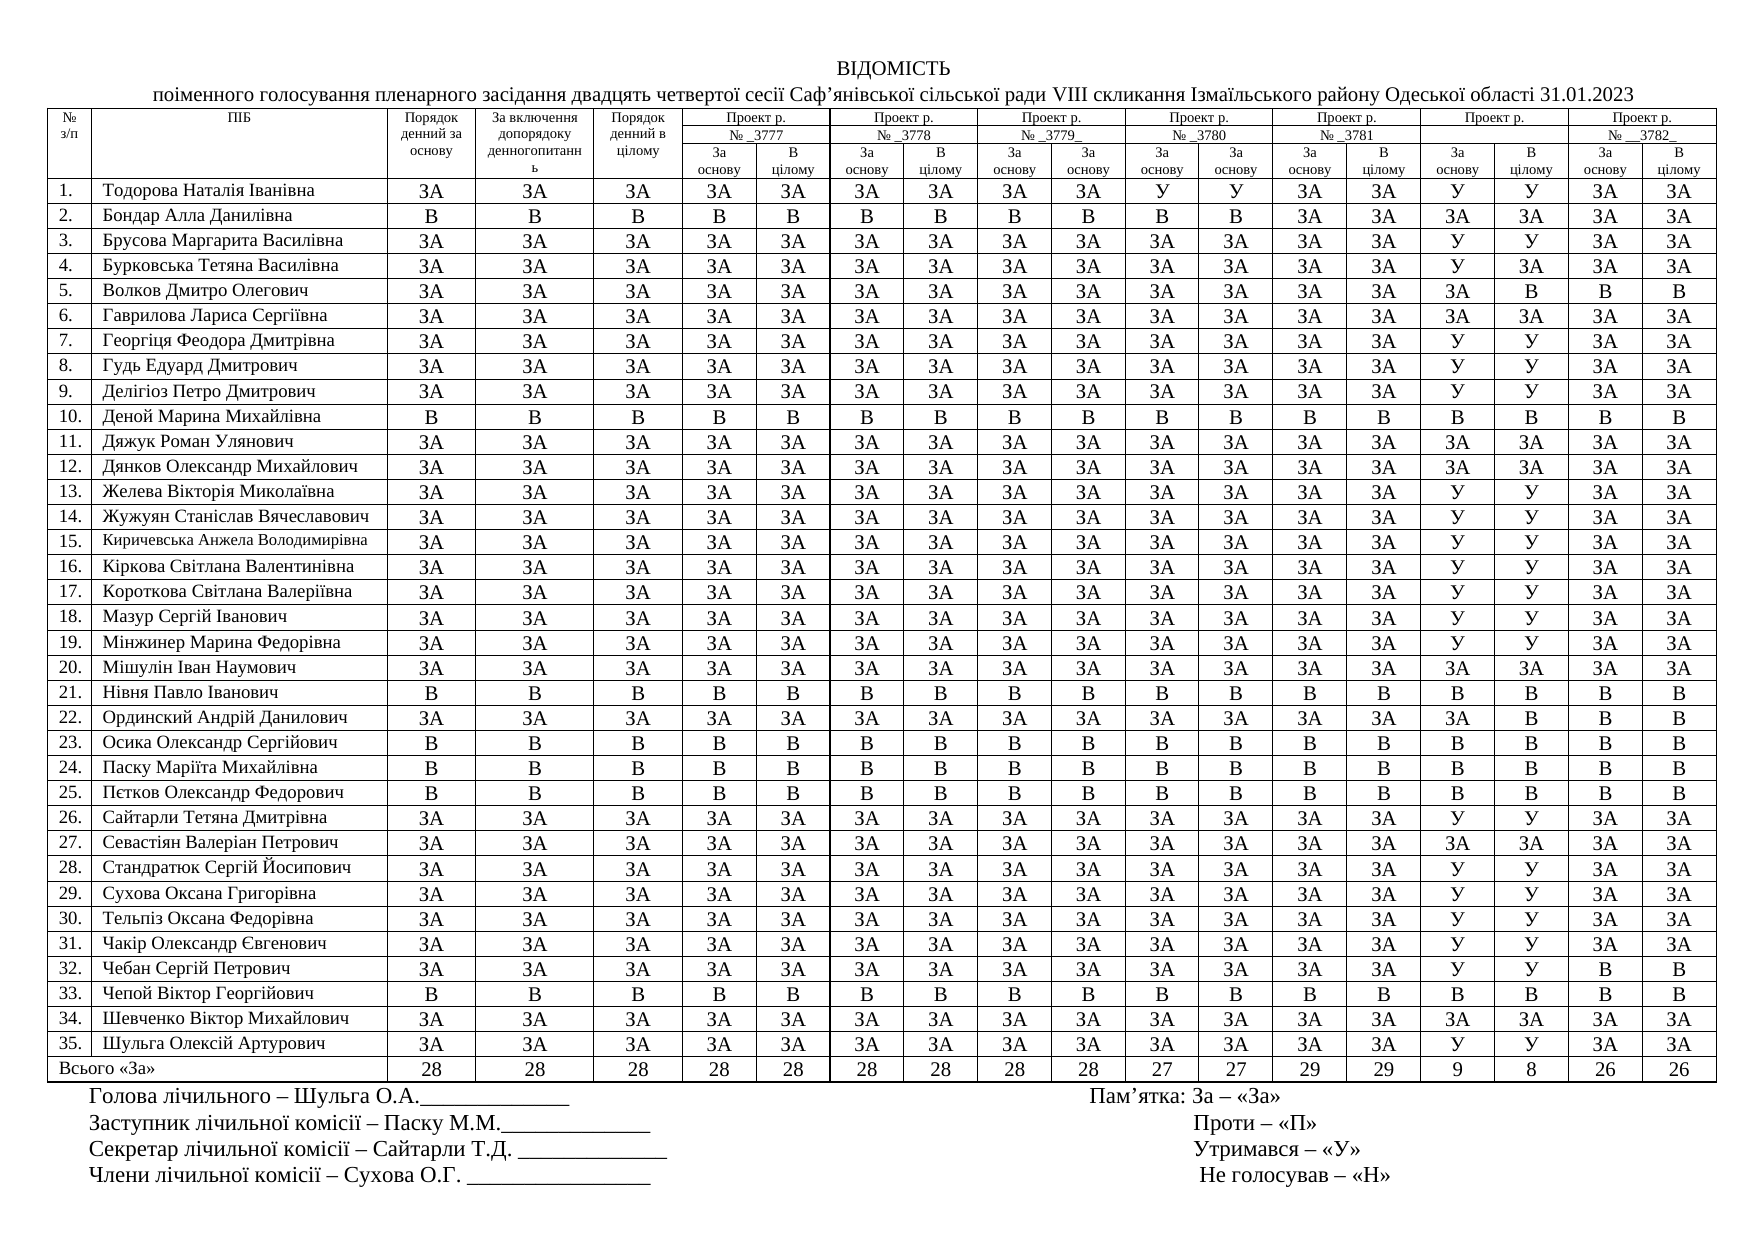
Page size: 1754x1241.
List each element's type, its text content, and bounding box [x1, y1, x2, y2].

table_cell За основу [1273, 144, 1346, 178]
table_cell В [594, 982, 682, 1006]
table_cell [48, 1032, 91, 1056]
text поіменного голосування пленарного засідання двадцять четвертої сесії Саф’янівської сільської ради VIII скликання Ізмаїльського району Одеської області 31.01.2023 [89, 81, 1698, 106]
table_cell ЗА [1273, 856, 1346, 881]
table_cell Севастіян Валеріан Петрович [92, 831, 387, 855]
table_cell ЗА [1052, 555, 1125, 579]
table_cell ЗА [1347, 580, 1420, 604]
table_cell 28 [831, 1057, 903, 1081]
table_cell Нівня Павло Іванович [92, 681, 387, 705]
table_cell ЗА [1421, 204, 1494, 228]
table_cell ЗА [1273, 354, 1346, 378]
text Голова лічильного – Шульга О.А._____________ Пам’ятка: За – «За» [89, 1083, 1698, 1109]
table_cell ЗА [1199, 605, 1272, 629]
table_cell ЗА [1643, 656, 1716, 680]
table_cell ЗА [1643, 304, 1716, 328]
table_cell ЗА [476, 907, 593, 931]
table_cell ЗА [476, 430, 593, 454]
table_cell ЗА [1569, 882, 1642, 906]
table_cell Бондар Алла Данилівна [92, 204, 387, 228]
table_cell 28 [1052, 1057, 1125, 1081]
table_cell 29 [1347, 1057, 1420, 1081]
table_cell В [1052, 681, 1125, 705]
table_cell ЗА [476, 605, 593, 629]
table_cell В [388, 982, 475, 1006]
table_cell В [1273, 731, 1346, 755]
table_cell ЗА [476, 229, 593, 253]
table_cell ЗА [1126, 530, 1198, 554]
table_cell ЗА [904, 932, 977, 956]
table_cell У [1495, 605, 1568, 629]
table_cell ЗА [1126, 806, 1198, 830]
table_header Проект р. [1421, 109, 1568, 125]
table_cell ЗА [978, 806, 1051, 830]
table_cell В [1199, 756, 1272, 780]
table_cell ЗА [1199, 455, 1272, 479]
table_cell ЗА [388, 304, 475, 328]
table_cell [48, 631, 91, 654]
table_cell В [1569, 706, 1642, 730]
table_cell ЗА [476, 480, 593, 504]
table_cell ЗА [1421, 831, 1494, 855]
table_cell ЗА [1052, 380, 1125, 403]
table_cell ЗА [1421, 304, 1494, 328]
table_cell ЗА [904, 806, 977, 830]
table_cell В [1126, 756, 1198, 780]
table_cell ЗА [1126, 580, 1198, 604]
table_cell В [476, 756, 593, 780]
table_cell ЗА [388, 957, 475, 981]
table_cell ЗА [1643, 329, 1716, 353]
table_cell № _3781 [1273, 126, 1420, 143]
table_cell ЗА [1495, 656, 1568, 680]
table_cell Мішулін Іван Наумович [92, 656, 387, 680]
table_cell ЗА [1347, 831, 1420, 855]
table_cell ЗА [1643, 354, 1716, 378]
table_cell В [1126, 681, 1198, 705]
table_cell ЗА [594, 304, 682, 328]
table_cell ЗА [1569, 455, 1642, 479]
table_cell ЗА [1052, 254, 1125, 278]
table_cell ЗА [1643, 831, 1716, 855]
table_cell ЗА [978, 505, 1051, 529]
table_cell 28 [476, 1057, 593, 1081]
table_cell ЗА [1569, 430, 1642, 454]
table_cell ЗА [1347, 957, 1420, 981]
table_cell ЗА [757, 304, 829, 328]
table_cell В [683, 204, 756, 228]
table_cell ЗА [904, 856, 977, 881]
table_cell ЗА [978, 580, 1051, 604]
table_cell ЗА [388, 430, 475, 454]
table_cell В [1643, 279, 1716, 303]
table_cell В [1347, 681, 1420, 705]
table_cell В [904, 204, 977, 228]
table_cell [48, 932, 91, 956]
table_cell ЗА [757, 1007, 829, 1031]
table_cell ЗА [388, 480, 475, 504]
table_cell В [1347, 405, 1420, 429]
table_cell ЗА [683, 254, 756, 278]
table_cell У [1495, 329, 1568, 353]
table_cell № _3780 [1126, 126, 1272, 143]
table_cell [48, 681, 91, 705]
table_cell ЗА [594, 856, 682, 881]
table_cell ЗА [1273, 882, 1346, 906]
table_cell У [1495, 882, 1568, 906]
table_cell В [831, 204, 903, 228]
table_cell ЗА [388, 1007, 475, 1031]
table_cell ЗА [904, 304, 977, 328]
table_cell ЗА [1199, 831, 1272, 855]
table_cell ЗА [476, 806, 593, 830]
table_cell ЗА [904, 605, 977, 629]
table_cell ЗА [388, 455, 475, 479]
table_cell У [1495, 505, 1568, 529]
table_cell [48, 555, 91, 579]
table_cell Гудь Едуард Дмитрович [92, 354, 387, 378]
table_cell У [1495, 856, 1568, 881]
table_cell ЗА [388, 932, 475, 956]
table_cell [48, 530, 91, 554]
table_cell В [476, 781, 593, 805]
table_cell ЗА [757, 254, 829, 278]
table_cell ЗА [978, 856, 1051, 881]
table_cell В [757, 982, 829, 1006]
table_cell [48, 580, 91, 604]
table_cell В [476, 731, 593, 755]
table_cell ЗА [594, 1007, 682, 1031]
table_cell ЗА [1569, 329, 1642, 353]
table_cell ЗА [1643, 1007, 1716, 1031]
table_cell ЗА [1569, 1007, 1642, 1031]
table_cell ЗА [1569, 656, 1642, 680]
table_cell В [1495, 731, 1568, 755]
table_cell ЗА [1495, 831, 1568, 855]
table_cell В [1199, 681, 1272, 705]
table_cell У [1421, 555, 1494, 579]
table_cell В [831, 982, 903, 1006]
table_cell ЗА [1643, 932, 1716, 956]
table_cell ЗА [1199, 856, 1272, 881]
table_cell В [1421, 405, 1494, 429]
table_cell ЗА [1273, 480, 1346, 504]
table_cell ЗА [1643, 605, 1716, 629]
table_cell [48, 706, 91, 730]
table_cell 28 [904, 1057, 977, 1081]
table_cell Кіркова Світлана Валентинівна [92, 555, 387, 579]
table_cell В [388, 756, 475, 780]
table_cell ЗА [388, 806, 475, 830]
table_cell ЗА [1273, 254, 1346, 278]
table_cell ЗА [1126, 430, 1198, 454]
table_cell ЗА [757, 354, 829, 378]
table_cell В [1126, 204, 1198, 228]
table_cell ЗА [904, 882, 977, 906]
table_cell ЗА [388, 1032, 475, 1056]
table_cell ЗА [831, 380, 903, 403]
table_cell ЗА [1199, 329, 1272, 353]
table_cell ЗА [683, 229, 756, 253]
table_cell ЗА [1126, 229, 1198, 253]
table_cell За основу [1052, 144, 1125, 178]
table_cell ЗА [1347, 530, 1420, 554]
table_cell ЗА [831, 430, 903, 454]
table_cell За основу [831, 144, 903, 178]
table_cell [48, 656, 91, 680]
table_cell ЗА [831, 1007, 903, 1031]
table_cell ЗА [1273, 530, 1346, 554]
table_cell В [388, 405, 475, 429]
table_cell В цілому [1347, 144, 1420, 178]
table_cell У [1421, 505, 1494, 529]
table_cell ЗА [1569, 304, 1642, 328]
table_cell У [1421, 329, 1494, 353]
table_cell ЗА [594, 882, 682, 906]
table_cell ЗА [904, 530, 977, 554]
table_cell ЗА [683, 580, 756, 604]
table_cell ЗА [1126, 304, 1198, 328]
table_cell ЗА [1199, 932, 1272, 956]
table_cell ЗА [1273, 656, 1346, 680]
table_cell ЗА [388, 882, 475, 906]
table_cell В [1643, 781, 1716, 805]
table_cell ЗА [1569, 580, 1642, 604]
table_cell ЗА [594, 1032, 682, 1056]
table_cell ЗА [831, 580, 903, 604]
text Секретар лічильної комісії – Сайтарли Т.Д. _____________ Утримався – «У» [89, 1135, 1698, 1161]
table_cell 8 [1495, 1057, 1568, 1081]
table_cell У [1495, 530, 1568, 554]
table_cell ЗА [978, 957, 1051, 981]
table_cell ЗА [757, 505, 829, 529]
table_cell ЗА [683, 806, 756, 830]
text Члени лічильної комісії – Сухова О.Г. ________________ Не голосував – «Н» [89, 1161, 1698, 1188]
table_cell ЗА [476, 656, 593, 680]
table_cell ЗА [1199, 806, 1272, 830]
table_cell В [1421, 982, 1494, 1006]
table_cell 29 [1273, 1057, 1346, 1081]
table_cell ЗА [1273, 1007, 1346, 1031]
table_cell ЗА [1569, 806, 1642, 830]
table_cell ЗА [388, 656, 475, 680]
table_cell [48, 605, 91, 629]
table_cell ЗА [757, 656, 829, 680]
table_cell ЗА [476, 179, 593, 203]
table_cell ЗА [1643, 580, 1716, 604]
table_cell В [594, 756, 682, 780]
table_cell В [831, 781, 903, 805]
table_cell ЗА [1273, 605, 1346, 629]
table_cell В [978, 731, 1051, 755]
table_cell ЗА [904, 1007, 977, 1031]
table_cell ЗА [1643, 204, 1716, 228]
table_cell В [1643, 756, 1716, 780]
table_cell ЗА [757, 1032, 829, 1056]
table_cell В [1052, 756, 1125, 780]
table_cell В [1052, 982, 1125, 1006]
table_cell ЗА [757, 932, 829, 956]
table_cell ЗА [1126, 605, 1198, 629]
table_cell ЗА [1347, 204, 1420, 228]
table_cell [48, 731, 91, 755]
table_cell В [1569, 982, 1642, 1006]
table_cell [48, 354, 91, 378]
table_cell ЗА [757, 430, 829, 454]
table_cell В [978, 982, 1051, 1006]
table_cell № _3779_ [978, 126, 1125, 143]
table_cell ЗА [1643, 480, 1716, 504]
table_cell ЗА [831, 354, 903, 378]
table_cell [48, 756, 91, 780]
table_cell В [1273, 781, 1346, 805]
table_cell ЗА [1643, 254, 1716, 278]
table_cell ЗА [757, 882, 829, 906]
table_cell ЗА [1052, 957, 1125, 981]
table_cell Осика Олександр Сергійович [92, 731, 387, 755]
table_cell Пєтков Олександр Федорович [92, 781, 387, 805]
table_cell В [594, 781, 682, 805]
table_cell ЗА [1347, 455, 1420, 479]
table_cell ЗА [1199, 430, 1272, 454]
table_cell ЗА [978, 254, 1051, 278]
table_cell ЗА [594, 932, 682, 956]
table_cell ЗА [476, 831, 593, 855]
table_cell ЗА [476, 530, 593, 554]
table_cell ЗА [1273, 380, 1346, 403]
table_cell ЗА [1199, 380, 1272, 403]
table_cell В [1569, 957, 1642, 981]
table_cell В [594, 681, 682, 705]
table_cell ЗА [831, 229, 903, 253]
table_cell Сухова Оксана Григорівна [92, 882, 387, 906]
table_cell ЗА [978, 1032, 1051, 1056]
table_cell ЗА [388, 605, 475, 629]
table_cell ЗА [1126, 932, 1198, 956]
table_cell В [683, 731, 756, 755]
table_cell ЗА [1569, 631, 1642, 654]
table_cell ЗА [594, 806, 682, 830]
table_cell ЗА [476, 1007, 593, 1031]
table_cell ЗА [594, 656, 682, 680]
table_cell [48, 304, 91, 328]
table_cell В [388, 681, 475, 705]
table_cell В [1569, 405, 1642, 429]
table_cell ЗА [904, 329, 977, 353]
table_cell ЗА [1126, 380, 1198, 403]
table_cell У [1495, 806, 1568, 830]
table_cell 26 [1569, 1057, 1642, 1081]
table_cell ЗА [476, 932, 593, 956]
table_cell ЗА [1569, 856, 1642, 881]
table_cell ЗА [978, 329, 1051, 353]
table_cell ЗА [476, 957, 593, 981]
table_cell ЗА [904, 706, 977, 730]
table_cell ЗА [978, 179, 1051, 203]
table_cell ЗА [757, 530, 829, 554]
table_cell ЗА [1126, 656, 1198, 680]
table_cell ЗА [388, 279, 475, 303]
table_cell ЗА [683, 304, 756, 328]
table_cell ЗА [1347, 882, 1420, 906]
table_cell ЗА [1347, 656, 1420, 680]
table_cell ЗА [978, 932, 1051, 956]
table_cell В [1643, 957, 1716, 981]
table_cell ЗА [831, 179, 903, 203]
table_cell ЗА [1273, 706, 1346, 730]
table_cell ЗА [757, 480, 829, 504]
table_cell ЗА [904, 279, 977, 303]
table_cell ЗА [683, 1032, 756, 1056]
table_cell У [1495, 555, 1568, 579]
table_cell № _3777 [683, 126, 829, 143]
table_cell У [1421, 354, 1494, 378]
table_cell В [757, 756, 829, 780]
table_cell ЗА [831, 254, 903, 278]
table_cell ЗА [683, 656, 756, 680]
table_cell ЗА [476, 279, 593, 303]
table_cell В [1643, 982, 1716, 1006]
table_cell В [594, 405, 682, 429]
table_cell [48, 882, 91, 906]
table_cell В [1495, 279, 1568, 303]
table_cell ЗА [757, 279, 829, 303]
table_cell В [1199, 781, 1272, 805]
table_cell В [757, 781, 829, 805]
table_cell ЗА [904, 480, 977, 504]
table_header № з/п [48, 109, 91, 178]
table_cell Короткова Світлана Валеріївна [92, 580, 387, 604]
table_header За включення допорядоку денногопитаннь [476, 109, 593, 178]
table_cell ЗА [388, 380, 475, 403]
table_cell ЗА [1052, 656, 1125, 680]
table_cell ЗА [594, 555, 682, 579]
table_cell ЗА [904, 430, 977, 454]
table_cell В [1052, 204, 1125, 228]
table_cell ЗА [1126, 957, 1198, 981]
table_cell ЗА [831, 530, 903, 554]
table_cell ЗА [1273, 957, 1346, 981]
table_cell ЗА [594, 605, 682, 629]
table_cell В [1199, 982, 1272, 1006]
table_cell ЗА [683, 455, 756, 479]
table_cell За основу [1199, 144, 1272, 178]
table_cell ЗА [388, 505, 475, 529]
table_cell В [831, 731, 903, 755]
table_cell ЗА [1421, 430, 1494, 454]
table_cell ЗА [978, 656, 1051, 680]
table_cell У [1495, 631, 1568, 654]
table_cell ЗА [1126, 279, 1198, 303]
table_cell ЗА [904, 656, 977, 680]
table_cell ЗА [1347, 254, 1420, 278]
table_cell ЗА [1199, 480, 1272, 504]
table_cell В [1273, 405, 1346, 429]
table_cell В [594, 204, 682, 228]
table_cell ЗА [388, 831, 475, 855]
table_cell В [831, 681, 903, 705]
table_cell ЗА [831, 455, 903, 479]
table_cell ЗА [757, 907, 829, 931]
table_cell ЗА [594, 179, 682, 203]
table_cell Гаврилова Лариса Сергіївна [92, 304, 387, 328]
table_cell У [1495, 480, 1568, 504]
table_cell У [1495, 179, 1568, 203]
table_cell [48, 179, 91, 203]
table_cell [1421, 126, 1568, 143]
table_cell ЗА [1643, 455, 1716, 479]
table_cell ЗА [1273, 204, 1346, 228]
table_cell ЗА [1052, 179, 1125, 203]
table_cell ЗА [757, 806, 829, 830]
table_cell ЗА [388, 354, 475, 378]
table_cell В [594, 731, 682, 755]
table_cell ЗА [594, 530, 682, 554]
table_cell У [1421, 957, 1494, 981]
table_cell ЗА [1052, 279, 1125, 303]
table_cell [48, 480, 91, 504]
table_cell ЗА [388, 706, 475, 730]
table_cell У [1421, 179, 1494, 203]
table_cell За основу [1569, 144, 1642, 178]
table_cell У [1421, 530, 1494, 554]
table_cell 28 [978, 1057, 1051, 1081]
table_cell В [757, 681, 829, 705]
table_cell ЗА [683, 605, 756, 629]
table_cell [48, 405, 91, 429]
table_cell ЗА [594, 254, 682, 278]
table_cell ЗА [1495, 254, 1568, 278]
table_cell Бурковська Тетяна Василівна [92, 254, 387, 278]
table_cell 27 [1126, 1057, 1198, 1081]
table_cell За основу [683, 144, 756, 178]
table_cell ЗА [1052, 907, 1125, 931]
table_cell ЗА [1126, 1007, 1198, 1031]
table_cell ЗА [1052, 229, 1125, 253]
table_cell У [1421, 806, 1494, 830]
table_cell ЗА [594, 631, 682, 654]
table_cell ЗА [904, 580, 977, 604]
table_cell ЗА [683, 882, 756, 906]
table_cell ЗА [831, 882, 903, 906]
table_cell ЗА [1569, 932, 1642, 956]
table_cell В [683, 756, 756, 780]
table_cell ЗА [904, 957, 977, 981]
table_cell За основу [1421, 144, 1494, 178]
table_cell ЗА [1273, 831, 1346, 855]
table_cell ЗА [1643, 907, 1716, 931]
table_cell У [1421, 932, 1494, 956]
table_cell ЗА [594, 706, 682, 730]
table_cell У [1495, 380, 1568, 403]
table_cell ЗА [594, 279, 682, 303]
table_cell ЗА [1643, 229, 1716, 253]
table_cell ЗА [1347, 179, 1420, 203]
table_cell ЗА [978, 831, 1051, 855]
table_cell ЗА [831, 505, 903, 529]
table_cell ЗА [1126, 480, 1198, 504]
table_header Порядок денний в цілому [594, 109, 682, 178]
table_cell ЗА [1199, 1032, 1272, 1056]
table_cell ЗА [1273, 455, 1346, 479]
table_cell ЗА [978, 380, 1051, 403]
table_cell ЗА [1273, 505, 1346, 529]
table_cell У [1421, 580, 1494, 604]
table_cell ЗА [1347, 279, 1420, 303]
table_cell ЗА [476, 631, 593, 654]
table_cell ЗА [831, 932, 903, 956]
table_cell В [1569, 731, 1642, 755]
table_cell ЗА [1569, 1032, 1642, 1056]
table_cell 28 [683, 1057, 756, 1081]
table_cell ЗА [1421, 455, 1494, 479]
table_header Проект р. [1126, 109, 1272, 125]
table_cell ЗА [1199, 505, 1272, 529]
table_cell ЗА [757, 455, 829, 479]
table_cell ЗА [388, 254, 475, 278]
table_cell ЗА [683, 631, 756, 654]
table_cell ЗА [683, 706, 756, 730]
table_cell ЗА [1643, 555, 1716, 579]
table_cell ЗА [1273, 229, 1346, 253]
table_cell В [904, 681, 977, 705]
table_cell В [1421, 681, 1494, 705]
table_cell В [1273, 681, 1346, 705]
table_cell ЗА [476, 380, 593, 403]
table_cell [48, 204, 91, 228]
table_cell ЗА [1347, 505, 1420, 529]
table_cell ЗА [1199, 279, 1272, 303]
table_cell ЗА [757, 957, 829, 981]
table_cell ЗА [831, 555, 903, 579]
table_cell В [757, 731, 829, 755]
table_cell ЗА [1052, 530, 1125, 554]
table_cell В [1273, 756, 1346, 780]
table_cell ЗА [1347, 380, 1420, 403]
table_cell ЗА [978, 480, 1051, 504]
table_cell Шевченко Віктор Михайлович [92, 1007, 387, 1031]
table_cell ЗА [1421, 656, 1494, 680]
table_cell ЗА [1347, 631, 1420, 654]
table_cell ЗА [978, 354, 1051, 378]
table_cell ЗА [1052, 806, 1125, 830]
table_cell ЗА [1052, 480, 1125, 504]
table_cell ЗА [1421, 1007, 1494, 1031]
table_cell Мазур Сергій Іванович [92, 605, 387, 629]
table_cell [48, 831, 91, 855]
table_cell В [1052, 405, 1125, 429]
table_cell ЗА [1273, 806, 1346, 830]
table_cell Деной Марина Михайлівна [92, 405, 387, 429]
table_cell ЗА [757, 580, 829, 604]
table_cell ЗА [904, 254, 977, 278]
table_cell ЗА [594, 480, 682, 504]
table_cell ЗА [1347, 430, 1420, 454]
table_cell ЗА [1199, 882, 1272, 906]
table_cell ЗА [978, 706, 1051, 730]
table_cell ЗА [1126, 1032, 1198, 1056]
table_cell Желева Вікторія Миколаївна [92, 480, 387, 504]
table_cell ЗА [904, 455, 977, 479]
table_cell ЗА [1347, 856, 1420, 881]
table_cell В [1421, 781, 1494, 805]
table_cell ЗА [683, 932, 756, 956]
table_cell ЗА [1643, 806, 1716, 830]
table_cell ЗА [683, 329, 756, 353]
table_cell Сайтарли Тетяна Дмитрівна [92, 806, 387, 830]
table_cell ЗА [683, 179, 756, 203]
table_cell ЗА [978, 555, 1051, 579]
table_cell ЗА [978, 631, 1051, 654]
table_cell ЗА [683, 505, 756, 529]
table_cell 28 [594, 1057, 682, 1081]
table_cell В [1495, 681, 1568, 705]
table_cell 9 [1421, 1057, 1494, 1081]
table_cell ЗА [476, 304, 593, 328]
table_cell ЗА [1052, 304, 1125, 328]
table_cell ЗА [476, 1032, 593, 1056]
table_cell ЗА [831, 329, 903, 353]
table_cell В [683, 982, 756, 1006]
table_cell ЗА [388, 530, 475, 554]
table_cell ЗА [1347, 806, 1420, 830]
table_cell ЗА [1199, 530, 1272, 554]
table_cell ЗА [978, 605, 1051, 629]
table_cell 26 [1643, 1057, 1716, 1081]
table_cell В [978, 756, 1051, 780]
table_header Порядок денний за основу [388, 109, 475, 178]
table_cell ЗА [1643, 380, 1716, 403]
table_cell ЗА [1569, 179, 1642, 203]
table_cell В [831, 756, 903, 780]
table_cell ЗА [1126, 706, 1198, 730]
table_cell 28 [757, 1057, 829, 1081]
table_cell В [1199, 731, 1272, 755]
table_cell В [1199, 405, 1272, 429]
table_cell ЗА [978, 530, 1051, 554]
table_cell ЗА [1273, 932, 1346, 956]
table_cell ЗА [1347, 605, 1420, 629]
table_cell ЗА [1199, 304, 1272, 328]
table_cell ЗА [904, 1032, 977, 1056]
table_cell В [1643, 405, 1716, 429]
table_cell Тельпіз Оксана Федорівна [92, 907, 387, 931]
table_cell ЗА [831, 304, 903, 328]
table_cell ЗА [978, 304, 1051, 328]
table_cell Шульга Олексій Артурович [92, 1032, 387, 1056]
table_cell У [1421, 480, 1494, 504]
table_cell В [904, 982, 977, 1006]
table_header Проект р. [683, 109, 829, 125]
table_cell ЗА [1643, 631, 1716, 654]
table_cell ЗА [1126, 856, 1198, 881]
table_header ПІБ [92, 109, 387, 178]
table_cell В [1569, 781, 1642, 805]
table_cell В [1495, 706, 1568, 730]
table_cell В [388, 781, 475, 805]
table_cell В [388, 731, 475, 755]
table_cell ЗА [388, 329, 475, 353]
table_cell [48, 907, 91, 931]
table_cell ЗА [1126, 254, 1198, 278]
table_cell ЗА [476, 882, 593, 906]
table_cell ЗА [904, 380, 977, 403]
table_cell ЗА [476, 455, 593, 479]
table_cell У [1421, 1032, 1494, 1056]
table_cell ЗА [1273, 555, 1346, 579]
table_cell ЗА [1643, 1032, 1716, 1056]
table_cell ЗА [757, 856, 829, 881]
table_cell [48, 781, 91, 805]
table_cell ЗА [594, 455, 682, 479]
table_cell В [1569, 279, 1642, 303]
table_header Проект р. [831, 109, 977, 125]
table_cell ЗА [683, 530, 756, 554]
table_cell В [1347, 731, 1420, 755]
table_cell ЗА [683, 480, 756, 504]
table_cell ЗА [476, 555, 593, 579]
table_cell Георгіця Феодора Дмитрівна [92, 329, 387, 353]
table_cell ЗА [1569, 354, 1642, 378]
table_cell ЗА [1199, 555, 1272, 579]
table_cell ЗА [1495, 204, 1568, 228]
table_cell ЗА [978, 1007, 1051, 1031]
table_cell ЗА [904, 555, 977, 579]
table_cell ЗА [1569, 555, 1642, 579]
table_cell ЗА [1199, 957, 1272, 981]
table_cell ЗА [594, 907, 682, 931]
table_cell ЗА [683, 555, 756, 579]
table_cell У [1495, 1032, 1568, 1056]
table_cell ЗА [476, 254, 593, 278]
table_cell ЗА [757, 831, 829, 855]
table_cell У [1421, 856, 1494, 881]
table_cell У [1421, 907, 1494, 931]
table_cell ЗА [1273, 430, 1346, 454]
table_cell ЗА [388, 580, 475, 604]
table_cell ЗА [1052, 856, 1125, 881]
table_cell ЗА [683, 430, 756, 454]
table_cell Делігіоз Петро Дмитрович [92, 380, 387, 403]
table_cell [48, 380, 91, 403]
table_cell ЗА [831, 656, 903, 680]
table_cell ЗА [1199, 656, 1272, 680]
table_cell ЗА [1347, 932, 1420, 956]
table_cell Дянков Олександр Михайлович [92, 455, 387, 479]
table_cell ЗА [978, 279, 1051, 303]
table_cell 28 [388, 1057, 475, 1081]
table_cell ЗА [1126, 505, 1198, 529]
table_cell ЗА [1126, 831, 1198, 855]
table_cell Чебан Сергій Петрович [92, 957, 387, 981]
table_cell [48, 982, 91, 1006]
table_cell ЗА [831, 907, 903, 931]
table_cell ЗА [1643, 505, 1716, 529]
table_cell У [1199, 179, 1272, 203]
table_cell ЗА [1052, 706, 1125, 730]
table_cell ЗА [904, 505, 977, 529]
table_cell В [1052, 731, 1125, 755]
table_cell В [1052, 781, 1125, 805]
table_cell ЗА [594, 380, 682, 403]
table_cell ЗА [831, 279, 903, 303]
table_cell ЗА [594, 580, 682, 604]
table_cell ЗА [1347, 329, 1420, 353]
table_cell Ординский Андрій Данилович [92, 706, 387, 730]
table_cell ЗА [594, 957, 682, 981]
table_cell ЗА [1199, 229, 1272, 253]
table_cell ЗА [1569, 380, 1642, 403]
table_cell ЗА [978, 455, 1051, 479]
table_cell ЗА [1052, 430, 1125, 454]
table_cell В цілому [1643, 144, 1716, 178]
table_cell ЗА [1273, 304, 1346, 328]
table_cell ЗА [388, 856, 475, 881]
table_cell ЗА [757, 380, 829, 403]
table_cell ЗА [1199, 354, 1272, 378]
table_cell [48, 254, 91, 278]
table_cell ЗА [1126, 455, 1198, 479]
table_cell Дяжук Роман Улянович [92, 430, 387, 454]
table_cell В [1126, 982, 1198, 1006]
table_cell ЗА [831, 631, 903, 654]
table_cell ЗА [757, 229, 829, 253]
table_cell ЗА [1347, 555, 1420, 579]
table_cell ЗА [831, 831, 903, 855]
table_cell В цілому [757, 144, 829, 178]
table_cell У [1495, 580, 1568, 604]
table_cell ЗА [1347, 304, 1420, 328]
table_cell ЗА [1643, 430, 1716, 454]
table_cell [48, 455, 91, 479]
table_cell № _3778 [831, 126, 977, 143]
table_cell ЗА [757, 179, 829, 203]
table_cell ЗА [757, 706, 829, 730]
table_cell У [1495, 354, 1568, 378]
table_cell ЗА [1421, 706, 1494, 730]
table_cell В [476, 405, 593, 429]
table_cell ЗА [1052, 1032, 1125, 1056]
table_cell В [1273, 982, 1346, 1006]
table_cell В [978, 405, 1051, 429]
table_cell ЗА [1052, 329, 1125, 353]
table_cell ЗА [831, 605, 903, 629]
table_cell В [904, 756, 977, 780]
table_cell ЗА [757, 329, 829, 353]
table_cell ЗА [1347, 907, 1420, 931]
table_cell ЗА [1126, 907, 1198, 931]
table_cell ЗА [1569, 505, 1642, 529]
table_cell ЗА [683, 957, 756, 981]
table_cell ЗА [1569, 530, 1642, 554]
table_cell В [1569, 681, 1642, 705]
table_cell ЗА [831, 480, 903, 504]
table_cell ЗА [757, 631, 829, 654]
table_cell В [1421, 731, 1494, 755]
table_cell ЗА [831, 957, 903, 981]
table_cell В [388, 204, 475, 228]
table_cell ЗА [1199, 580, 1272, 604]
table_cell ЗА [1052, 631, 1125, 654]
table_cell ЗА [1569, 831, 1642, 855]
table_cell ЗА [831, 806, 903, 830]
table_cell [48, 505, 91, 529]
table_cell В [978, 204, 1051, 228]
table_cell В [1421, 756, 1494, 780]
table_cell № __3782_ [1569, 126, 1716, 143]
table_cell ЗА [1199, 254, 1272, 278]
table_cell [48, 1007, 91, 1031]
table_cell В [1643, 681, 1716, 705]
table_header Проект р. [1569, 109, 1716, 125]
table_cell ЗА [1643, 530, 1716, 554]
table_cell ЗА [388, 179, 475, 203]
table_cell Волков Дмитро Олегович [92, 279, 387, 303]
table_cell Чепой Віктор Георгійович [92, 982, 387, 1006]
table_cell ЗА [1273, 907, 1346, 931]
table_cell ЗА [1273, 1032, 1346, 1056]
table_cell ЗА [683, 279, 756, 303]
table_cell ЗА [904, 229, 977, 253]
table_cell Стандратюк Сергій Йосипович [92, 856, 387, 881]
table_cell В цілому [1495, 144, 1568, 178]
table_cell 27 [1199, 1057, 1272, 1081]
table_cell ЗА [1569, 907, 1642, 931]
table_cell У [1421, 254, 1494, 278]
table_cell В [831, 405, 903, 429]
table_cell ЗА [476, 580, 593, 604]
table_cell У [1495, 907, 1568, 931]
table_cell В [476, 982, 593, 1006]
table_cell ЗА [1347, 1007, 1420, 1031]
table_cell ЗА [904, 179, 977, 203]
table_cell ЗА [904, 831, 977, 855]
table_cell ЗА [1273, 179, 1346, 203]
table_cell В [1199, 204, 1272, 228]
table_cell В [1347, 756, 1420, 780]
table_cell У [1126, 179, 1198, 203]
table_cell За основу [978, 144, 1051, 178]
table_cell ЗА [1569, 480, 1642, 504]
table_cell ЗА [1199, 706, 1272, 730]
table_cell В [1347, 982, 1420, 1006]
table_cell В [1126, 781, 1198, 805]
table_cell Жужуян Станіслав Вячеславович [92, 505, 387, 529]
table_cell ЗА [1052, 605, 1125, 629]
table_cell ЗА [1052, 831, 1125, 855]
table_cell Брусова Маргарита Василівна [92, 229, 387, 253]
table_cell ЗА [1347, 706, 1420, 730]
table_cell В [1643, 731, 1716, 755]
table_cell ЗА [1495, 455, 1568, 479]
table_cell ЗА [388, 631, 475, 654]
table_cell ЗА [476, 706, 593, 730]
table_cell В [683, 405, 756, 429]
table_cell ЗА [1569, 204, 1642, 228]
table_cell ЗА [683, 831, 756, 855]
table_cell [48, 806, 91, 830]
table_cell Чакір Олександр Євгенович [92, 932, 387, 956]
table_cell ЗА [904, 907, 977, 931]
table_cell ЗА [1052, 505, 1125, 529]
table_cell [48, 229, 91, 253]
table_cell ЗА [1199, 907, 1272, 931]
table_cell ЗА [1273, 329, 1346, 353]
table_cell За основу [1126, 144, 1198, 178]
table_cell Тодорова Наталія Іванівна [92, 179, 387, 203]
table_cell ЗА [757, 605, 829, 629]
table_cell В [904, 731, 977, 755]
table_cell ЗА [1643, 882, 1716, 906]
table_cell ЗА [388, 229, 475, 253]
table_cell ЗА [388, 555, 475, 579]
table_cell У [1495, 229, 1568, 253]
table_cell ЗА [1126, 882, 1198, 906]
table_cell [48, 856, 91, 881]
table_cell У [1421, 380, 1494, 403]
table_cell В [904, 781, 977, 805]
table_cell [48, 329, 91, 353]
table_cell ЗА [1495, 304, 1568, 328]
table_cell В [1126, 405, 1198, 429]
table_cell ЗА [476, 856, 593, 881]
table_cell ЗА [1273, 279, 1346, 303]
table_cell В [1347, 781, 1420, 805]
table_cell ЗА [1199, 631, 1272, 654]
table_cell ЗА [757, 555, 829, 579]
table_cell У [1421, 882, 1494, 906]
table_cell ЗА [1052, 455, 1125, 479]
table_cell ЗА [476, 505, 593, 529]
table_cell ЗА [594, 831, 682, 855]
table_cell ЗА [1126, 631, 1198, 654]
table_cell У [1495, 957, 1568, 981]
table_cell ЗА [831, 856, 903, 881]
table_cell ЗА [594, 430, 682, 454]
table_cell ЗА [1495, 1007, 1568, 1031]
table_cell ЗА [1052, 932, 1125, 956]
table_cell ЗА [1273, 631, 1346, 654]
table_cell У [1421, 631, 1494, 654]
table_cell ЗА [683, 380, 756, 403]
table_cell В [757, 204, 829, 228]
table_cell [48, 957, 91, 981]
table_cell ЗА [683, 856, 756, 881]
table_cell ЗА [1126, 329, 1198, 353]
table_cell В [978, 781, 1051, 805]
table_cell ЗА [1569, 229, 1642, 253]
table_cell В [904, 405, 977, 429]
table_cell ЗА [388, 907, 475, 931]
table_cell ЗА [1347, 229, 1420, 253]
table_cell У [1495, 932, 1568, 956]
table_cell ЗА [904, 354, 977, 378]
table_cell ЗА [978, 430, 1051, 454]
table_cell ЗА [978, 907, 1051, 931]
table_cell ЗА [1569, 605, 1642, 629]
table_cell В [757, 405, 829, 429]
table_cell ЗА [476, 354, 593, 378]
table_cell ЗА [1052, 1007, 1125, 1031]
text Заступник лічильної комісії – Паску М.М._____________ Проти – «П» [89, 1109, 1698, 1135]
table_cell ЗА [1052, 882, 1125, 906]
table_cell В [476, 204, 593, 228]
table_cell В цілому [904, 144, 977, 178]
table_cell Киричевська Анжела Володимирівна [92, 530, 387, 554]
table_cell Мінжинер Марина Федорівна [92, 631, 387, 654]
table_cell ЗА [1569, 254, 1642, 278]
table_cell Паску Маріїта Михайлівна [92, 756, 387, 780]
table_cell ЗА [683, 907, 756, 931]
table_cell ЗА [1495, 430, 1568, 454]
table_cell ЗА [1643, 179, 1716, 203]
table_cell В [1643, 706, 1716, 730]
table_cell В [978, 681, 1051, 705]
table_header Проект р. [1273, 109, 1420, 125]
table_cell ЗА [1347, 480, 1420, 504]
table_cell ЗА [1421, 279, 1494, 303]
table_cell ЗА [1052, 354, 1125, 378]
table_cell В [683, 781, 756, 805]
table_cell В [1495, 756, 1568, 780]
table_cell ЗА [683, 1007, 756, 1031]
table_cell ЗА [1052, 580, 1125, 604]
table_header Проект р. [978, 109, 1125, 125]
table_cell [48, 430, 91, 454]
table_cell ЗА [1126, 555, 1198, 579]
table_cell Всього «За» [48, 1057, 387, 1081]
table_cell ЗА [904, 631, 977, 654]
table_cell В [1495, 982, 1568, 1006]
table_cell В [1495, 405, 1568, 429]
table_cell В [1495, 781, 1568, 805]
table_cell ЗА [831, 706, 903, 730]
table_cell В [683, 681, 756, 705]
table_cell ЗА [1643, 856, 1716, 881]
table_cell [48, 279, 91, 303]
table_cell ЗА [476, 329, 593, 353]
table_cell ЗА [978, 229, 1051, 253]
table_cell У [1421, 605, 1494, 629]
table_cell В [476, 681, 593, 705]
table_cell У [1421, 229, 1494, 253]
table_cell В [1569, 756, 1642, 780]
table_cell ЗА [1126, 354, 1198, 378]
table_cell ЗА [1347, 1032, 1420, 1056]
table_cell ЗА [594, 505, 682, 529]
table_cell ЗА [683, 354, 756, 378]
table_cell ЗА [1347, 354, 1420, 378]
table_cell ЗА [831, 1032, 903, 1056]
table_cell ЗА [594, 354, 682, 378]
table_cell ЗА [594, 229, 682, 253]
table_cell ЗА [978, 882, 1051, 906]
text ВІДОМІСТЬ [89, 56, 1698, 79]
table_cell ЗА [1273, 580, 1346, 604]
table_cell ЗА [1199, 1007, 1272, 1031]
table_cell ЗА [594, 329, 682, 353]
table_cell В [1126, 731, 1198, 755]
